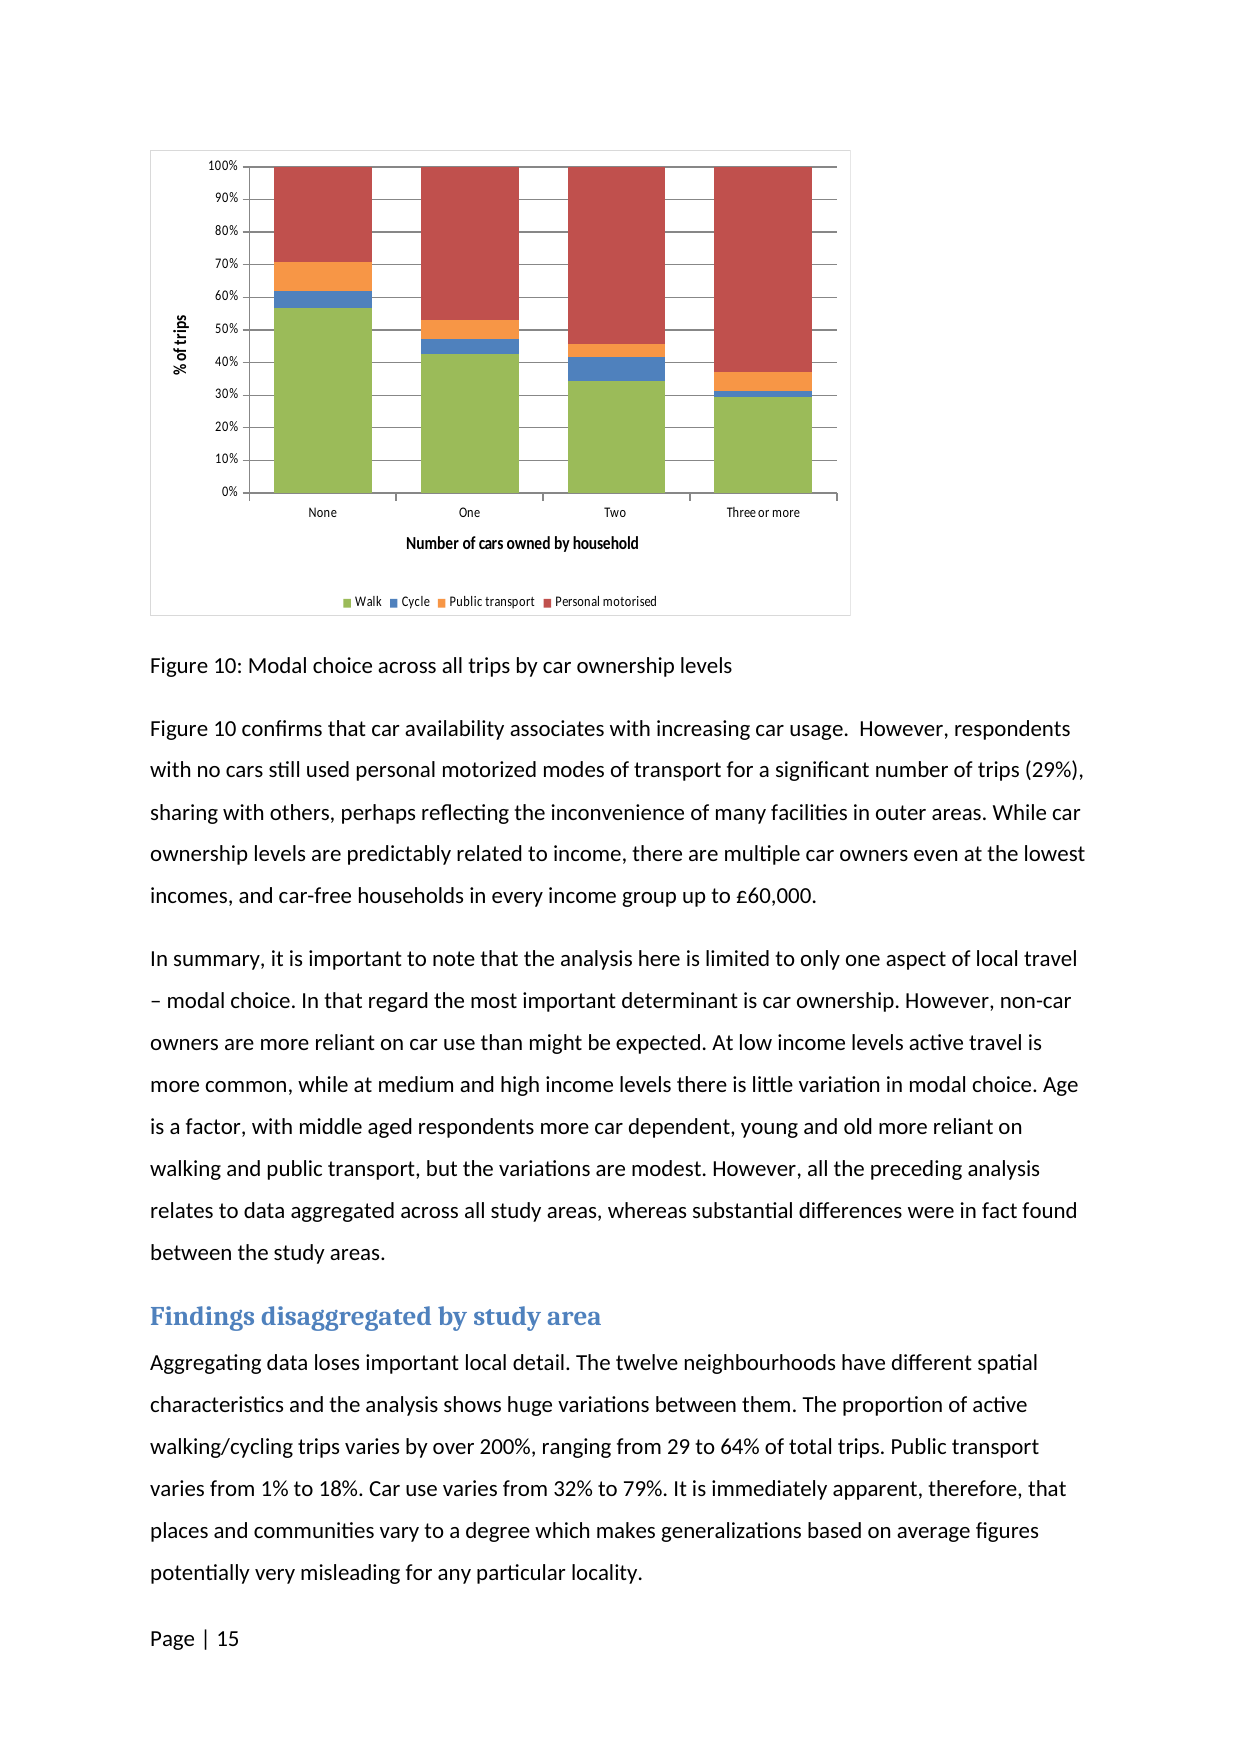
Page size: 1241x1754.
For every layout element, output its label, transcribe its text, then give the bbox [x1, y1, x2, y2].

subtitle Findings disaggregated by study area [150, 1301, 1090, 1332]
text Aggregating data loses important local detail. The twelve neighbourhoods have different spatial characteristics and the analysis shows huge variations between them. The proportion of active walking/cycling trips varies by over 200%, ranging from 29 to 64% of total trips. Public transport varies from 1% to 18%. Car use varies from 32% to 79%. It is immediately apparent, therefore, that places and communities vary to a degree which makes generalizations based on average figures potentially very misleading for any particular locality. [150, 1348, 1090, 1586]
text Figure 10 confirms that car availability associates with increasing car usage. However, respondents with no cars still used personal motorized modes of transport for a significant number of trips (29%), sharing with others, perhaps reflecting the inconvenience of many facilities in outer areas. While car ownership levels are predictably related to income, there are multiple car owners even at the lowest incomes, and car-free households in every income group up to £60,000. [150, 714, 1090, 909]
text Figure 10: Modal choice across all trips by car ownership levels [150, 651, 1090, 679]
text In summary, it is important to note that the analysis here is limited to only one aspect of local travel – modal choice. In that regard the most important determinant is car ownership. However, non-car owners are more reliant on car use than might be expected. At low income levels active travel is more common, while at medium and high income levels there is little variation in modal choice. Age is a factor, with middle aged respondents more car dependent, young and old more reliant on walking and public transport, but the variations are modest. However, all the preceding analysis relates to data aggregated across all study areas, whereas substantial differences were in fact found between the study areas. [150, 944, 1090, 1266]
